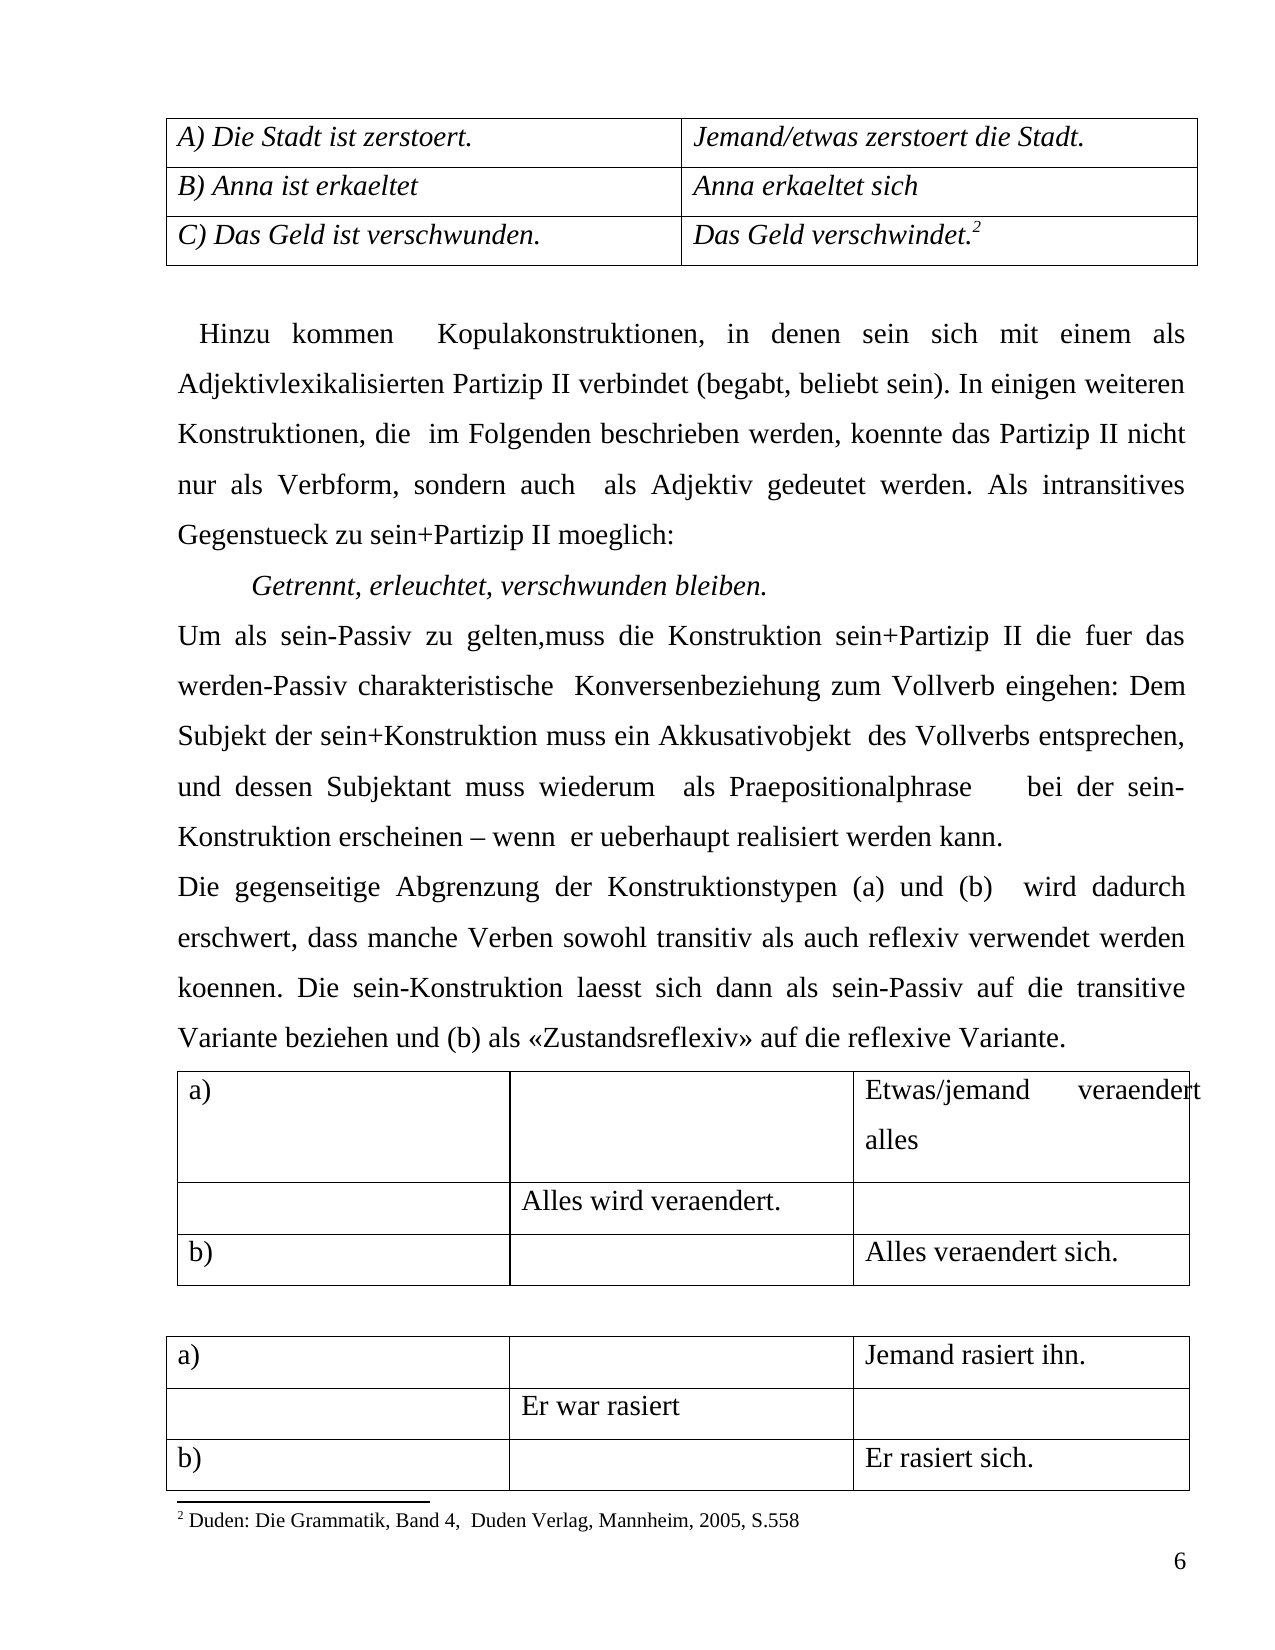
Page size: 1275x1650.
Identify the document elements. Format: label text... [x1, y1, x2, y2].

table_header a) [178, 1072, 509, 1182]
table_header a) [167, 1337, 509, 1387]
table_cell Alles veraendert sich. [854, 1235, 1189, 1285]
table_header [511, 1072, 853, 1182]
table_header Jemand/etwas zerstoert die Stadt. [682, 119, 1197, 167]
table_cell [167, 1389, 509, 1439]
table_cell Er rasiert sich. [854, 1440, 1189, 1490]
table_cell [178, 1183, 509, 1233]
table_cell [510, 1440, 853, 1490]
table_cell [854, 1183, 1189, 1233]
table_cell [854, 1389, 1189, 1439]
table_cell b) [167, 1440, 509, 1490]
table_cell [511, 1235, 853, 1285]
table_cell b) [178, 1235, 509, 1285]
table_header Etwas/jemand veraendert alles [854, 1072, 1189, 1182]
table_header [510, 1337, 853, 1387]
table_cell Anna erkaeltet sich [682, 168, 1197, 216]
table_cell B) Anna ist erkaeltet [167, 168, 681, 216]
table_cell Er war rasiert [510, 1389, 853, 1439]
table_cell C) Das Geld ist verschwunden. [167, 217, 681, 265]
text Hinzu kommen Kopulakonstruktionen, in denen sein sich mit einem als Adjektivlexikalisierten Partizip II verbindet (begabt, beliebt sein). In einigen weiteren Konstruktionen, die im Folgenden beschrieben werden, koennte das Partizip II nicht nur als Verbform, sondern auch als Adjektiv gedeutet werden. Als intransitives Gegenstueck zu sein+Partizip II moeglich: [177, 316, 1186, 551]
text Um als sein-Passiv zu gelten,muss die Konstruktion sein+Partizip II die fuer das werden-Passiv charakteristische Konversenbeziehung zum Vollverb eingehen: Dem Subjekt der sein+Konstruktion muss ein Akkusativobjekt des Vollverbs entsprechen, und dessen Subjektant muss wiederum als Praepositionalphrase bei der sein-Konstruktion erscheinen – wenn er ueberhaupt realisiert werden kann. [177, 618, 1186, 853]
text Getrennt, erleuchtet, verschwunden bleiben. [177, 568, 1186, 601]
table_cell Alles wird veraendert. [511, 1183, 853, 1233]
table_header Jemand rasiert ihn. [854, 1337, 1189, 1387]
text Die gegenseitige Abgrenzung der Konstruktionstypen (a) und (b) wird dadurch erschwert, dass manche Verben sowohl transitiv als auch reflexiv verwendet werden koennen. Die sein-Konstruktion laesst sich dann als sein-Passiv auf die transitive Variante beziehen und (b) als «Zustandsreflexiv» auf die reflexive Variante. [177, 869, 1186, 1054]
table_header A) Die Stadt ist zerstoert. [167, 119, 681, 167]
table_cell Das Geld verschwindet. [682, 217, 1197, 265]
